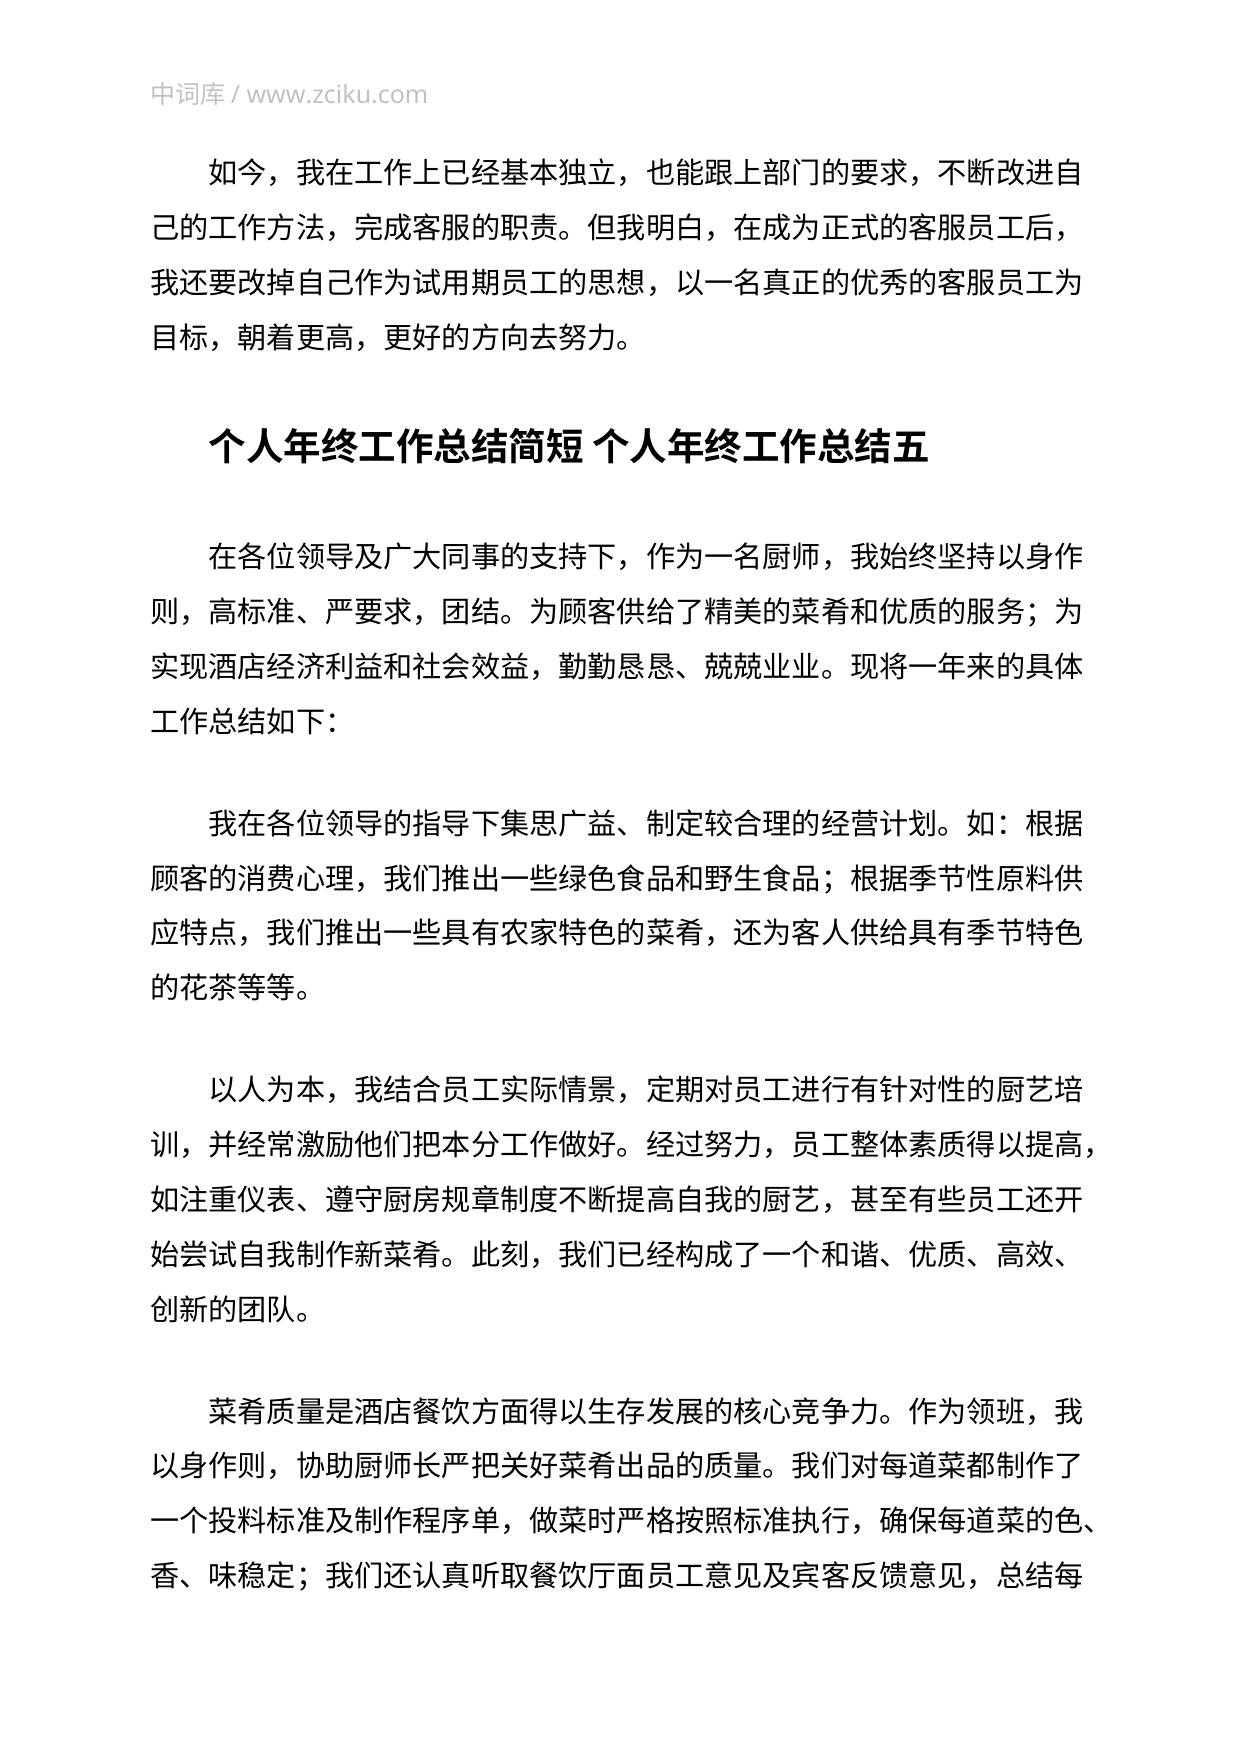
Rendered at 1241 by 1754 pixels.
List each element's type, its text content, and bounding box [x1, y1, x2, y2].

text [150, 1388, 1090, 1595]
text 以人为本，我结合员工实际情景，定期对员工进行有针对性的厨艺培训，并经常激励他们把本分工作做好。经过努力，员工整体素质得以提高，如注重仪表、遵守厨房规章制度不断提高自我的厨艺，甚至有些员工还开始尝试自我制作新菜肴。此刻，我们已经构成了一个和谐、优质、高效、创新的团队。 [150, 1067, 1090, 1329]
text 如今，我在工作上已经基本独立，也能跟上部门的要求，不断改进自己的工作方法，完成客服的职责。但我明白，在成为正式的客服员工后，我还要改掉自己作为试用期员工的思想，以一名真正的优秀的客服员工为目标，朝着更高，更好的方向去努力。 [150, 150, 1090, 357]
text 我在各位领导的指导下集思广益、制定较合理的经营计划。如：根据顾客的消费心理，我们推出一些绿色食品和野生食品；根据季节性原料供应特点，我们推出一些具有农家特色的菜肴，还为客人供给具有季节特色的花茶等等。 [150, 800, 1090, 1007]
text 在各位领导及广大同事的支持下，作为一名厨师，我始终坚持以身作则，高标准、严要求，团结。为顾客供给了精美的菜肴和优质的服务；为实现酒店经济利益和社会效益，勤勤恳恳、兢兢业业。现将一年来的具体工作总结如下： [150, 534, 1090, 741]
text 个人年终工作总结简短 个人年终工作总结五 [150, 416, 1090, 471]
